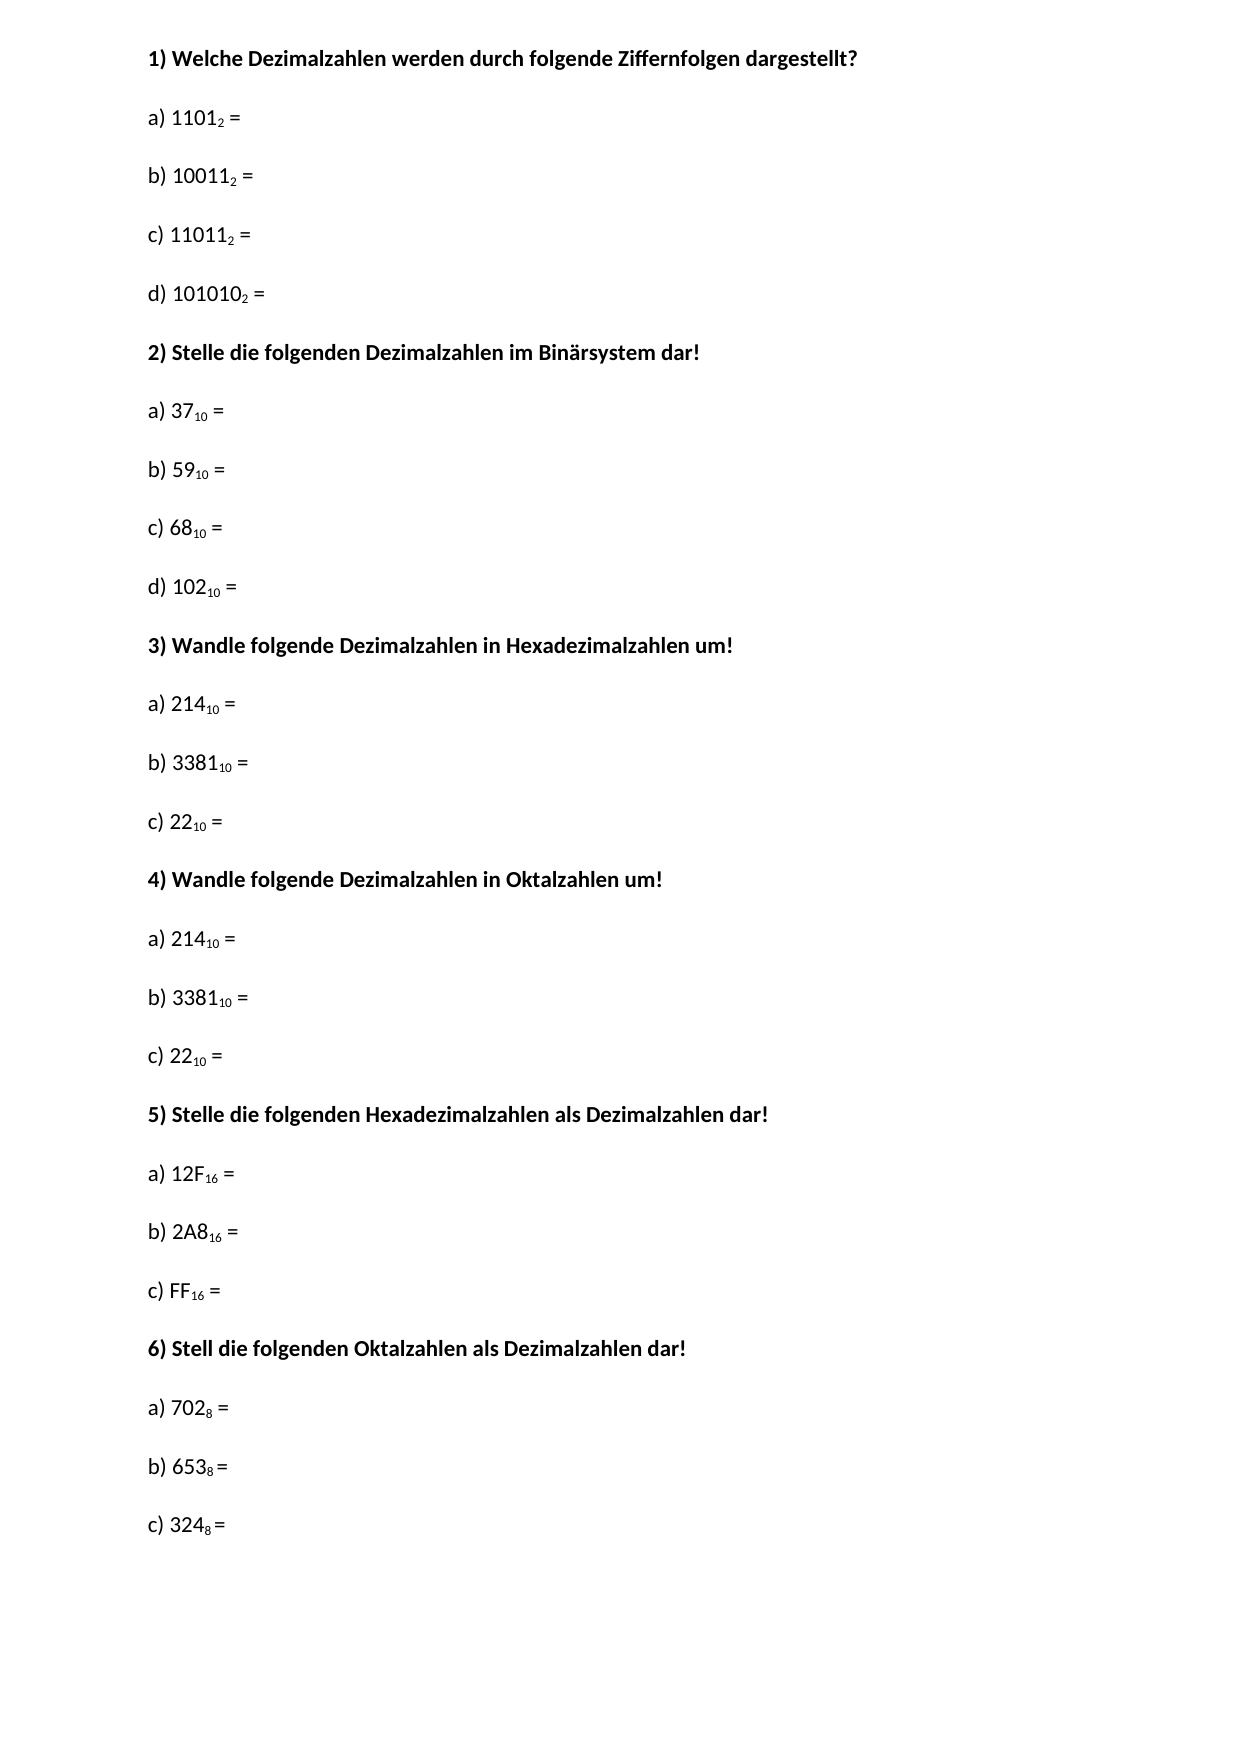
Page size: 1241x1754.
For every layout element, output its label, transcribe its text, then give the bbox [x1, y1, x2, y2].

text 5) Stelle die folgenden Hexadezimalzahlen als Dezimalzahlen dar! [148, 1100, 1093, 1128]
text a) 7028 = [148, 1393, 1093, 1421]
text a) 11012 = [148, 103, 1093, 131]
text b) 2A816 = [148, 1217, 1093, 1245]
text 3) Wandle folgende Dezimalzahlen in Hexadezimalzahlen um! [148, 631, 1093, 659]
text c) 110112 = [148, 220, 1093, 248]
text b) 5910 = [148, 455, 1093, 483]
text c) 2210 = [148, 1041, 1093, 1069]
text a) 12F16 = [148, 1159, 1093, 1187]
text c) 2210 = [148, 807, 1093, 835]
text b) 100112 = [148, 162, 1093, 190]
text a) 21410 = [148, 924, 1093, 952]
text c) 6810 = [148, 513, 1093, 542]
text a) 3710 = [148, 396, 1093, 424]
text b) 6538 = [148, 1452, 1093, 1480]
text 2) Stelle die folgenden Dezimalzahlen im Binärsystem dar! [148, 338, 1093, 366]
text a) 21410 = [148, 689, 1093, 717]
text d) 1010102 = [148, 279, 1093, 307]
text c) 3248 = [148, 1511, 1093, 1538]
text d) 10210 = [148, 572, 1093, 600]
text 6) Stell die folgenden Oktalzahlen als Dezimalzahlen dar! [148, 1334, 1093, 1363]
text 1) Welche Dezimalzahlen werden durch folgende Ziffernfolgen dargestellt? [148, 44, 1093, 72]
text c) FF16 = [148, 1276, 1093, 1304]
text 4) Wandle folgende Dezimalzahlen in Oktalzahlen um! [148, 865, 1093, 893]
text b) 338110 = [148, 983, 1093, 1011]
text b) 338110 = [148, 748, 1093, 776]
